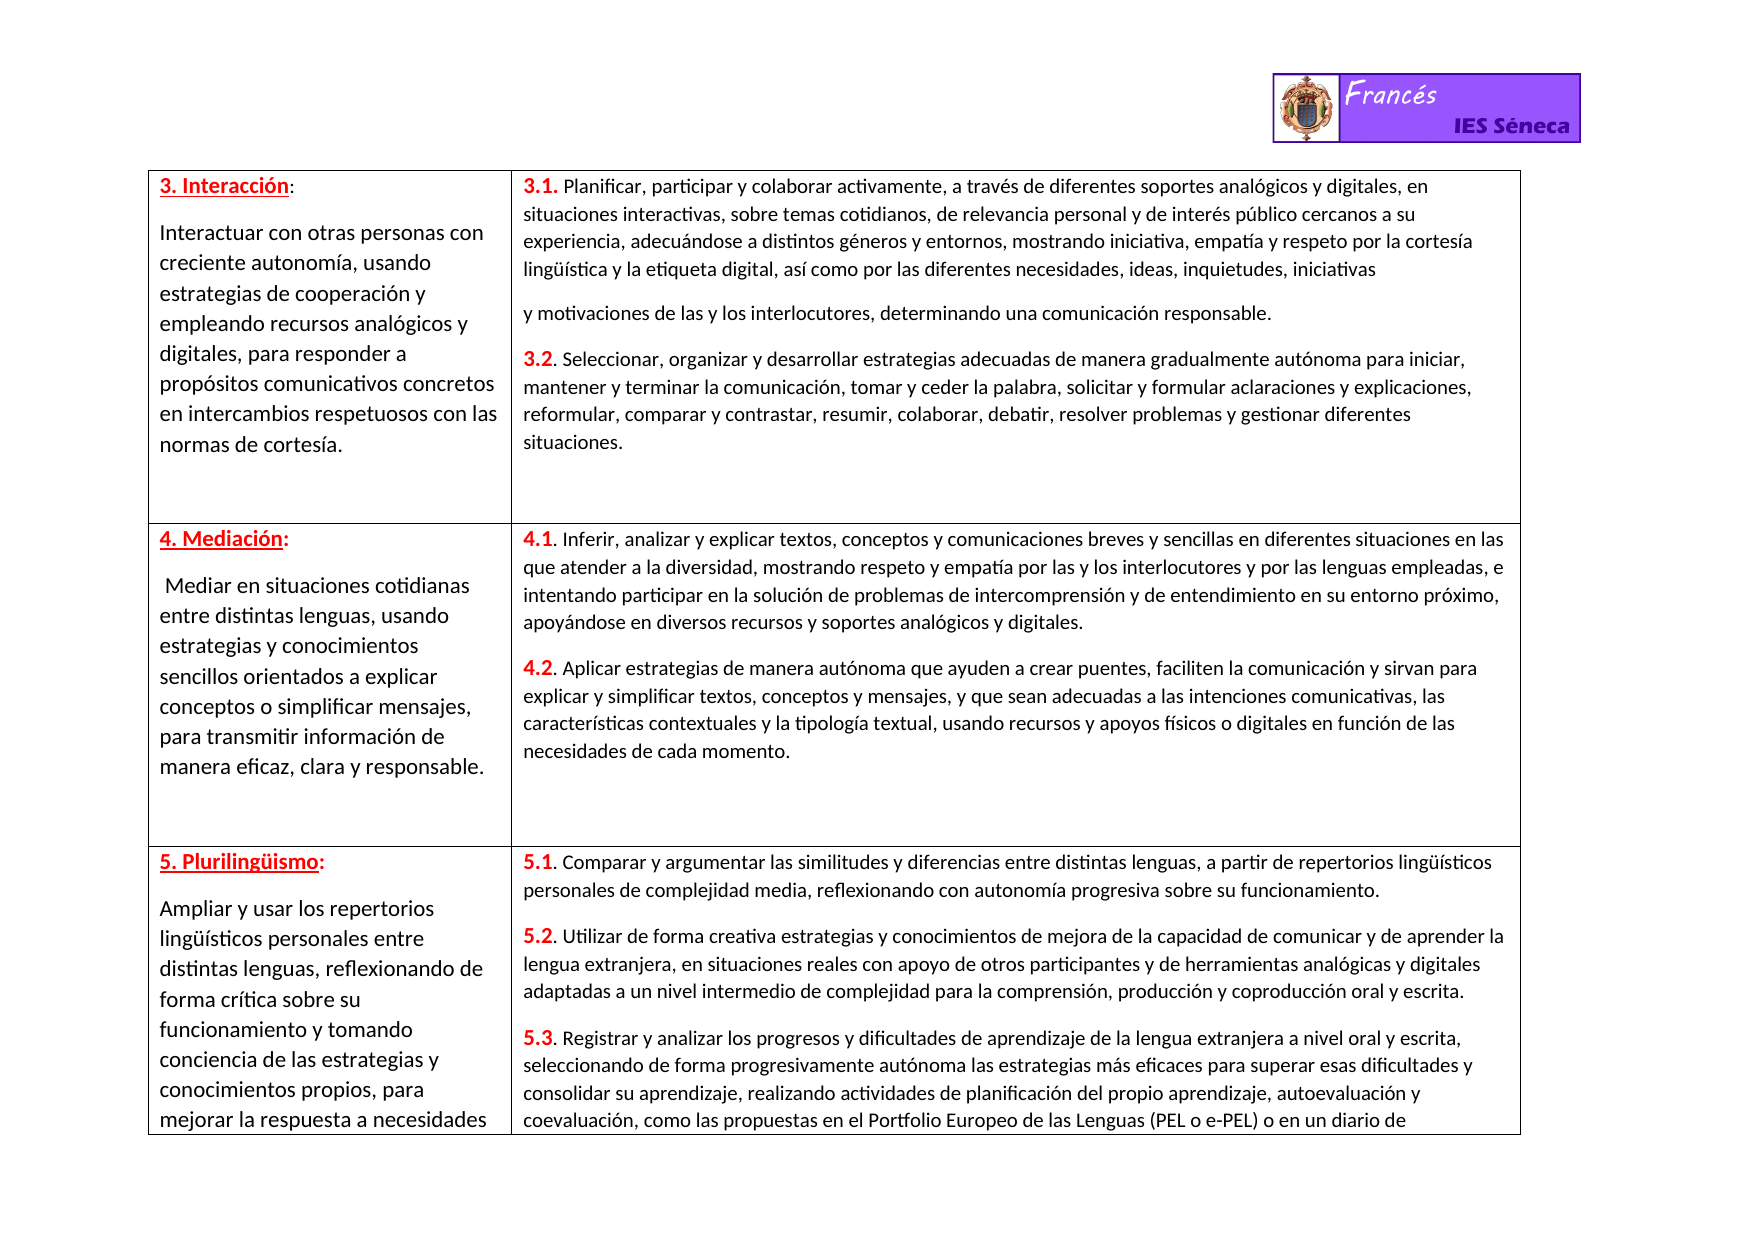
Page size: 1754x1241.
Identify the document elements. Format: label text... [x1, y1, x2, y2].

table_cell 4.1. Inferir, analizar y explicar textos, conceptos y comunicaciones breves y sencillas en diferentes situaciones en las que atender a la diversidad, mostrando respeto y empatía por las y los interlocutores y por las lenguas empleadas, e intentando participar en la solución de problemas de intercomprensión y de entendimiento en su entorno próximo, apoyándose en diversos recursos y soportes analógicos y digitales. 4.2. Aplicar estrategias de manera autónoma que ayuden a crear puentes, faciliten la comunicación y sirvan para explicar y simplificar textos, conceptos y mensajes, y que sean adecuadas a las intenciones comunicativas, las características contextuales y la tipología textual, usando recursos y apoyos físicos o digitales en función de las necesidades de cada momento. [512, 524, 1520, 846]
table_cell 3.1. Planificar, participar y colaborar activamente, a través de diferentes soportes analógicos y digitales, en situaciones interactivas, sobre temas cotidianos, de relevancia personal y de interés público cercanos a su experiencia, adecuándose a distintos géneros y entornos, mostrando iniciativa, empatía y respeto por la cortesía lingüística y la etiqueta digital, así como por las diferentes necesidades, ideas, inquietudes, iniciativas y motivaciones de las y los interlocutores, determinando una comunicación responsable. 3.2. Seleccionar, organizar y desarrollar estrategias adecuadas de manera gradualmente autónoma para iniciar, mantener y terminar la comunicación, tomar y ceder la palabra, solicitar y formular aclaraciones y explicaciones, reformular, comparar y contrastar, resumir, colaborar, debatir, resolver problemas y gestionar diferentes situaciones. [512, 171, 1520, 523]
table_cell 4. Mediación: Mediar en situaciones cotidianas entre distintas lenguas, usando estrategias y conocimientos sencillos orientados a explicar conceptos o simplificar mensajes, para transmitir información de manera eficaz, clara y responsable. [149, 524, 511, 846]
picture [1272, 73, 1581, 143]
table_cell 3. Interacción: Interactuar con otras personas con creciente autonomía, usando estrategias de cooperación y empleando recursos analógicos y digitales, para responder a propósitos comunicativos concretos en intercambios respetuosos con las normas de cortesía. [149, 171, 511, 523]
